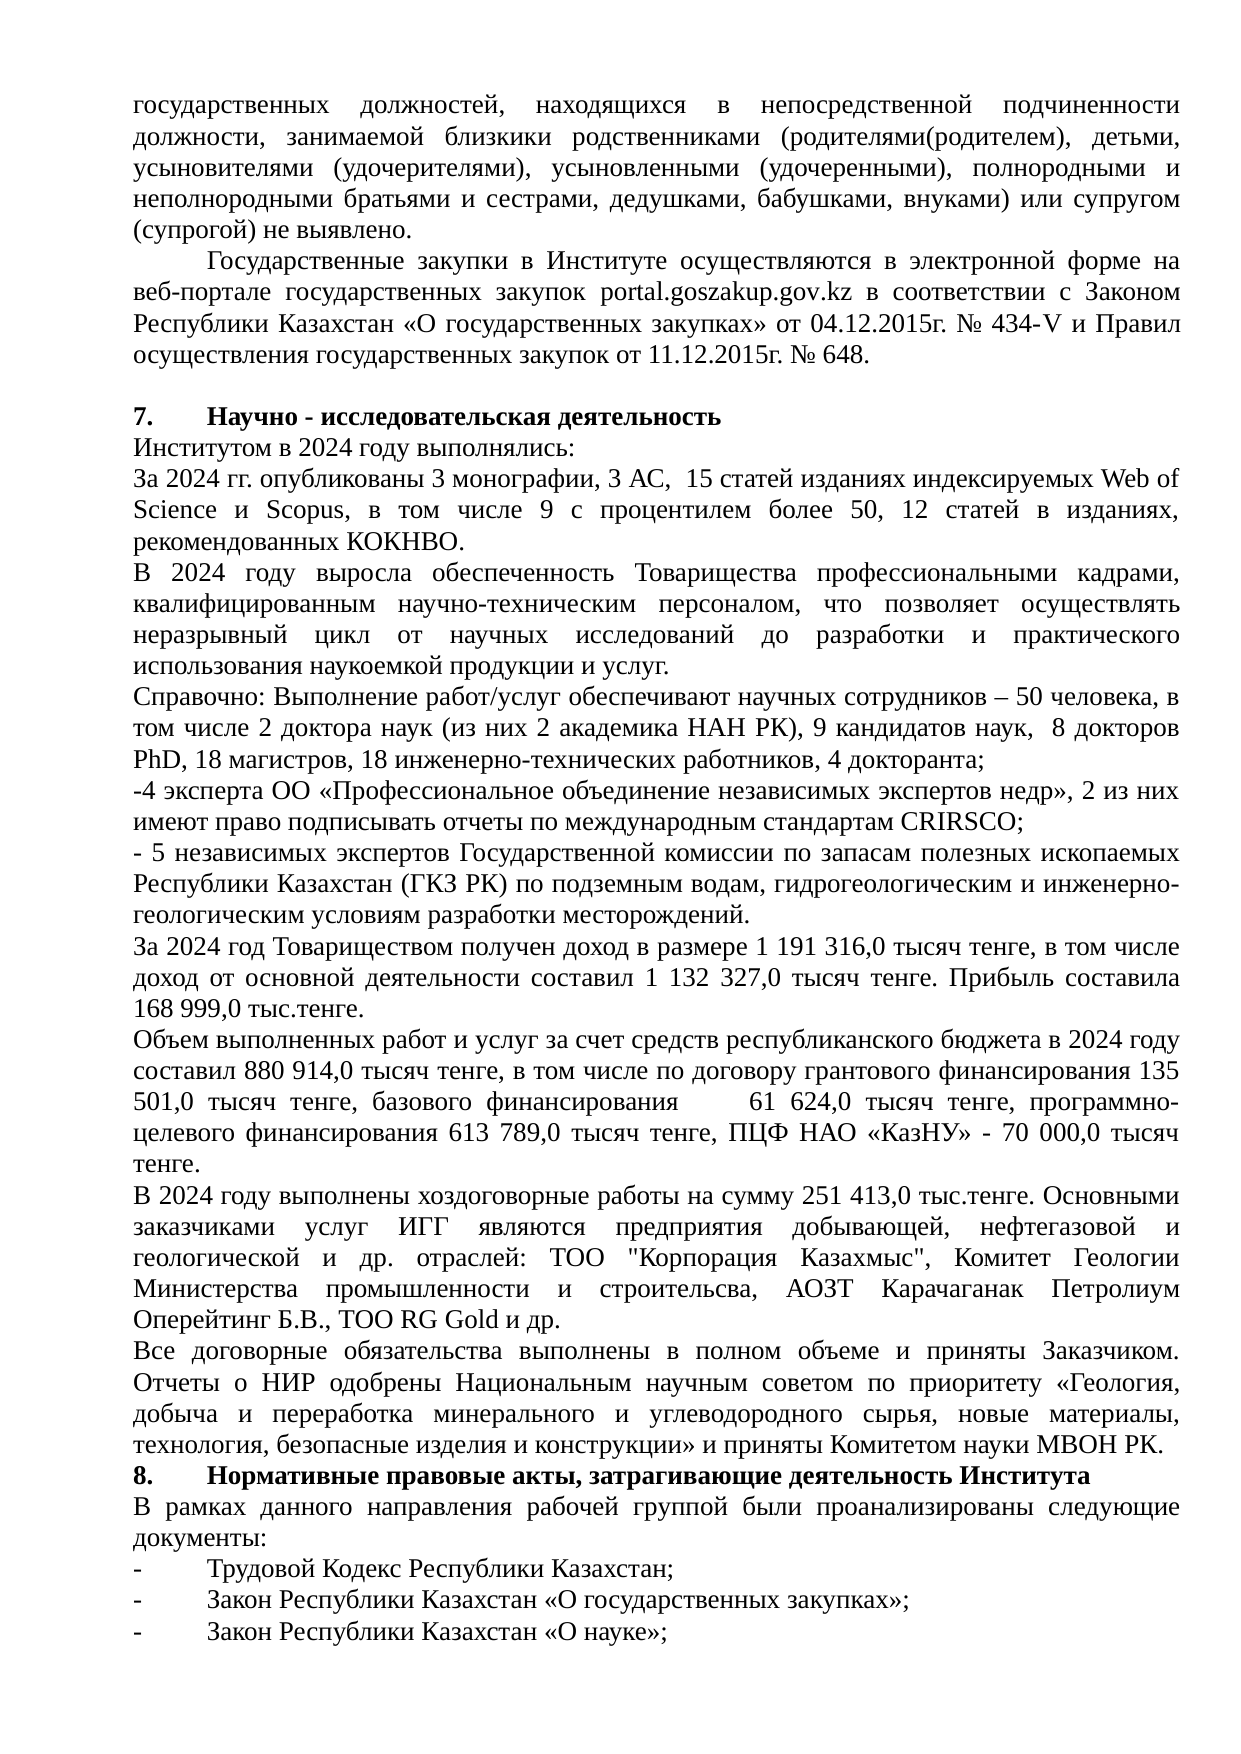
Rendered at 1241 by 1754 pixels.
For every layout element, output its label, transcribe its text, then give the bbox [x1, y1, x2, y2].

text Государственные закупки в Институте осуществляются в электронной форме на веб-портале государственных закупок portal.goszakup.gov.kz в соответствии с Законом Республики Казахстан «О государственных закупках» от 04.12.2015г. № 434-V и Правил осуществления государственных закупок от 11.12.2015г. № 648. [133, 244, 1181, 369]
text Справочно: Выполнение работ/услуг обеспечивают научных сотрудников – 50 человека, в том числе 2 доктора наук (из них 2 академика НАН РК), 9 кандидатов наук, 8 докторов PhD, 18 магистров, 18 инженерно-технических работников, 4 докторанта; [133, 680, 1181, 774]
text - 5 независимых экспертов Государственной комиссии по запасам полезных ископаемых Республики Казахстан (ГКЗ РК) по подземным водам, гидрогеологическим и инженерно-геологическим условиям разработки месторождений. [133, 836, 1181, 929]
text 8. Нормативные правовые акты, затрагивающие деятельность Института [133, 1459, 1181, 1490]
text За 2024 год Товариществом получен доход в размере 1 191 316,0 тысяч тенге, в том числе доход от основной деятельности составил 1 132 327,0 тысяч тенге. Прибыль составила 168 999,0 тыс.тенге. [133, 929, 1181, 1023]
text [133, 89, 1181, 244]
text - Трудовой Кодекс Республики Казахстан; [133, 1552, 1181, 1584]
text В 2024 году выросла обеспеченность Товарищества профессиональными кадрами, квалифицированным научно-техническим персоналом, что позволяет осуществлять неразрывный цикл от научных исследований до разработки и практического использования наукоемкой продукции и услуг. [133, 556, 1181, 680]
text В 2024 году выполнены хоздоговорные работы на сумму 251 413,0 тыс.тенге. Основными заказчиками услуг ИГГ являются предприятия добывающей, нефтегазовой и геологической и др. отраслей: ТОО "Корпорация Казахмыс", Комитет Геологии Министерства промышленности и строительсва, АОЗТ Карачаганак Петролиум Оперейтинг Б.В., ТОО RG Gold и др. [133, 1179, 1181, 1334]
text - Закон Республики Казахстан «О государственных закупках»; [133, 1584, 1181, 1615]
text 7. Научно - исследовательская деятельность [133, 400, 1181, 431]
text За 2024 гг. опубликованы 3 монографии, 3 АС, 15 статей изданиях индексируемых Web of Science и Scopus, в том числе 9 с процентилем более 50, 12 статей в изданиях, рекомендованных КОКНВО. [133, 462, 1181, 556]
text Объем выполненных работ и услуг за счет средств республиканского бюджета в 2024 году составил 880 914,0 тысяч тенге, в том числе по договору грантового финансирования 135 501,0 тысяч тенге, базового финансирования 61 624,0 тысяч тенге, программно-целевого финансирования 613 789,0 тысяч тенге, ПЦФ НАО «КазНУ» - 70 000,0 тысяч тенге. [133, 1023, 1181, 1179]
text - Закон Республики Казахстан «О науке»; [133, 1615, 1181, 1646]
text Институтом в 2024 году выполнялись: [133, 431, 1181, 462]
text Все договорные обязательства выполнены в полном объеме и приняты Заказчиком. Отчеты о НИР одобрены Национальным научным советом по приоритету «Геология, добыча и переработка минерального и углеводородного сырья, новые материалы, технология, безопасные изделия и конструкции» и приняты Комитетом науки МВОН РК. [133, 1334, 1181, 1459]
text В рамках данного направления рабочей группой были проанализированы следующие документы: [133, 1490, 1181, 1552]
text -4 эксперта ОО «Профессиональное объединение независимых экспертов недр», 2 из них имеют право подписывать отчеты по международным стандартам CRIRSCO; [133, 774, 1181, 836]
